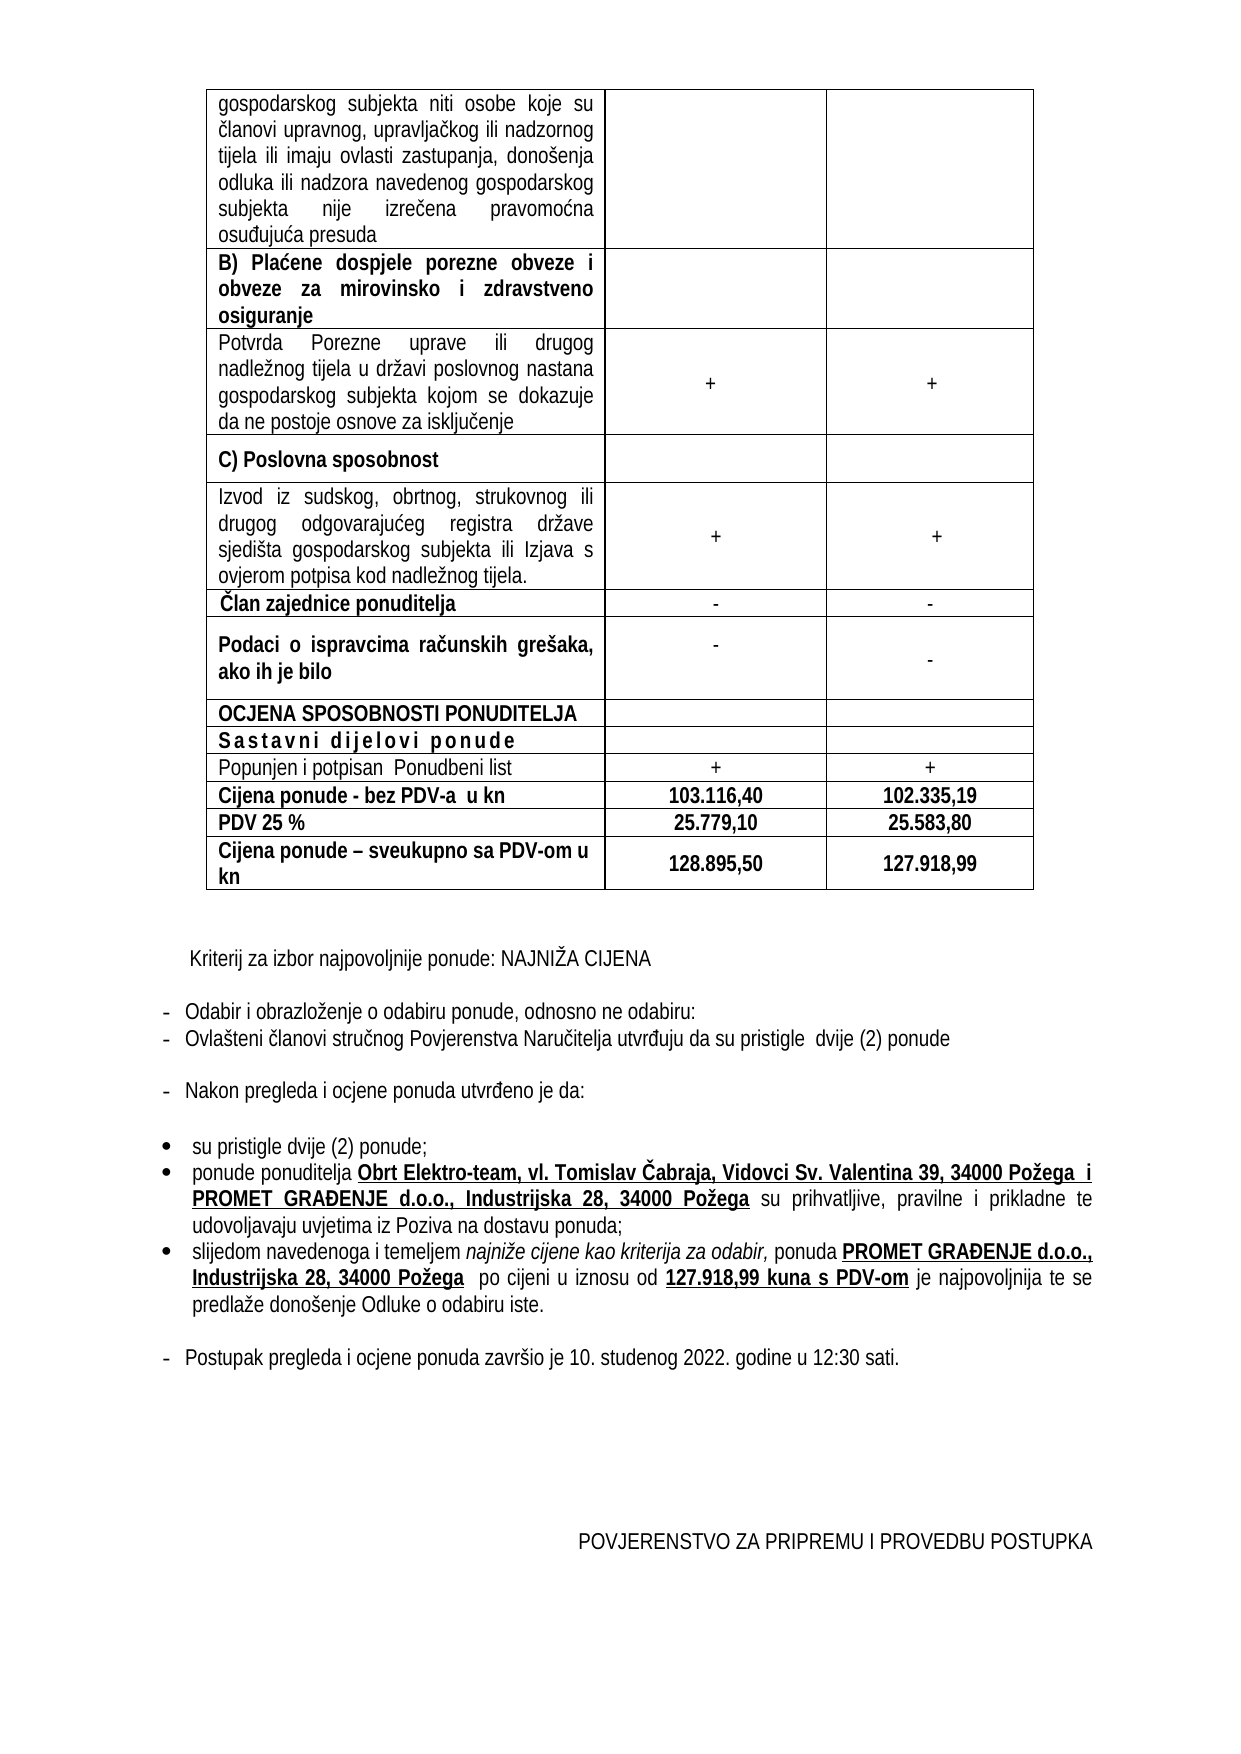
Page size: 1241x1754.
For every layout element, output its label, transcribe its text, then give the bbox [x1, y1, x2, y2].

table_cell [606, 727, 826, 753]
table_cell + [606, 90, 826, 248]
table_cell Sastavni dijelovi ponude [207, 727, 604, 753]
table_cell + [827, 90, 1033, 248]
table_cell - [827, 617, 1033, 698]
list Odabir i obrazloženje o odabiru ponude, odnosno ne odabiru: [162, 998, 1093, 1024]
table_cell Izvod iz sudskog, obrtnog, strukovnog ili drugog odgovarajućeg registra države sjedišta gospodarskog subjekta ili Izjava s ovjerom potpisa kod nadležnog tijela. [207, 483, 604, 589]
table_cell 103.116,40 [606, 782, 826, 808]
table_cell + [827, 483, 1033, 589]
table_cell Član zajednice ponuditelja [207, 590, 604, 616]
table_cell Popunjen i potpisan Ponudbeni list [207, 754, 604, 781]
table_cell + [606, 483, 826, 589]
list ponude ponuditelja Obrt Elektro-team, vl. Tomislav Čabraja, Vidovci Sv. Valentina 39, 34000 Požega i PROMET GRAĐENJE d.o.o., Industrijska 28, 34000 Požega su prihvatljive, pravilne i prikladne te udovoljavaju uvjetima iz Poziva na dostavu ponuda; [162, 1159, 1093, 1238]
table_cell + [606, 754, 826, 781]
table_cell OCJENA SPOSOBNOSTI PONUDITELJA [207, 700, 604, 726]
table_cell [827, 435, 1033, 482]
table_cell 25.779,10 [606, 809, 826, 836]
list su pristigle dvije (2) ponude; [162, 1133, 1093, 1159]
table_cell + [606, 329, 826, 434]
list Nakon pregleda i ocjene ponuda utvrđeno je da: [162, 1077, 1093, 1104]
table_cell Cijena ponude – sveukupno sa PDV-om u kn [207, 837, 604, 889]
table_cell 25.583,80 [827, 809, 1033, 836]
text POVJERENSTVO ZA PRIPREMU I PROVEDBU POSTUPKA [148, 1528, 1093, 1554]
table_cell B) Plaćene dospjele porezne obveze i obveze za mirovinsko i zdravstveno osiguranje [207, 249, 604, 328]
table_cell Potvrda Porezne uprave ili drugog nadležnog tijela u državi poslovnog nastana gospodarskog subjekta kojom se dokazuje da ne postoje osnove za isključenje [207, 329, 604, 434]
table_cell 127.918,99 [827, 837, 1033, 889]
table_cell [606, 249, 826, 328]
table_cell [207, 90, 604, 248]
table_cell Podaci o ispravcima računskih grešaka, ako ih je bilo [207, 617, 604, 698]
table_cell Cijena ponude - bez PDV-a u kn [207, 782, 604, 808]
text Kriterij za izbor najpovoljnije ponude: NAJNIŽA CIJENA [148, 945, 1093, 972]
table_cell - [606, 617, 826, 698]
table_cell - [606, 590, 826, 616]
list Postupak pregleda i ocjene ponuda završio je 10. studenog 2022. godine u 12:30 sati. [162, 1343, 1093, 1370]
table_cell [827, 249, 1033, 328]
table_cell 102.335,19 [827, 782, 1033, 808]
table_cell [827, 700, 1033, 726]
table_cell [606, 435, 826, 482]
list Ovlašteni članovi stručnog Povjerenstva Naručitelja utvrđuju da su pristigle dvije (2) ponude [162, 1024, 1093, 1051]
table_cell + [827, 329, 1033, 434]
table_cell PDV 25 % [207, 809, 604, 836]
list slijedom navedenoga i temeljem najniže cijene kao kriterija za odabir, ponuda PROMET GRAĐENJE d.o.o., Industrijska 28, 34000 Požega po cijeni u iznosu od 127.918,99 kuna s PDV-om je najpovoljnija te se predlaže donošenje Odluke o odabiru iste. [162, 1238, 1093, 1317]
table_cell - [827, 590, 1033, 616]
table_cell 128.895,50 [606, 837, 826, 889]
table_cell C) Poslovna sposobnost [207, 435, 604, 482]
table_cell + [827, 754, 1033, 781]
table_cell [606, 700, 826, 726]
table_cell [827, 727, 1033, 753]
